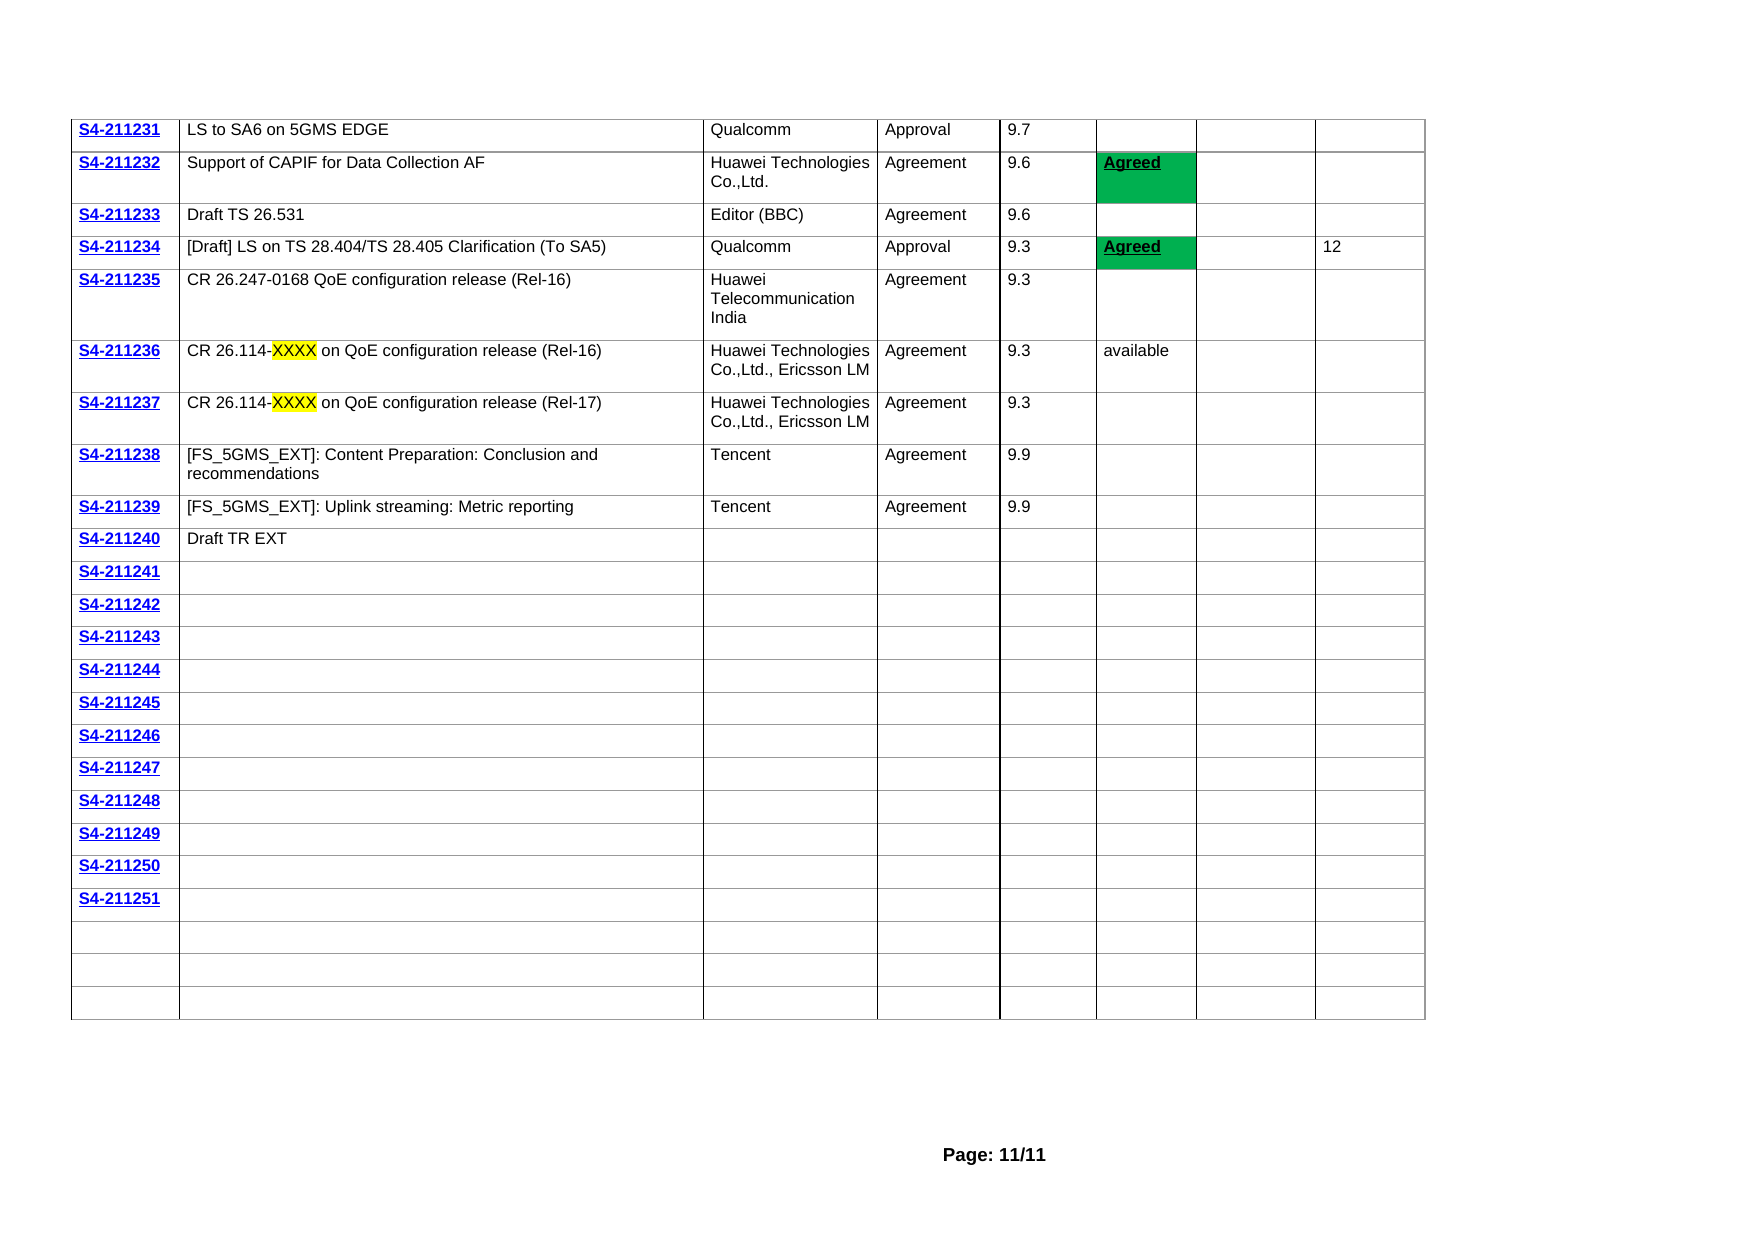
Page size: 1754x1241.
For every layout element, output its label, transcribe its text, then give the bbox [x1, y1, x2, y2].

table_cell [1197, 627, 1315, 659]
table_cell [1001, 791, 1096, 822]
table_cell [180, 660, 703, 692]
table_cell [1097, 270, 1196, 340]
table_cell Agreement [878, 204, 999, 236]
table_cell 9.7 [1001, 120, 1096, 151]
table_cell 9.3 [1001, 393, 1096, 443]
table_cell [1001, 922, 1096, 953]
table_cell Agreement [878, 270, 999, 340]
table_cell 9.3 [1001, 237, 1096, 269]
table_cell [180, 954, 703, 986]
table_cell Tencent [704, 496, 877, 528]
table_cell S4-211247 [72, 758, 179, 790]
table_cell [704, 529, 877, 561]
table_cell [1097, 954, 1196, 986]
table_cell S4-211250 [72, 856, 179, 888]
table_cell S4-211251 [72, 889, 179, 921]
table_cell [1316, 627, 1424, 659]
table_cell [1316, 889, 1424, 921]
table_cell [1001, 725, 1096, 757]
table_cell [704, 693, 877, 724]
table_cell [1197, 889, 1315, 921]
table_cell Draft TR EXT [180, 529, 703, 561]
table_cell [704, 660, 877, 692]
table_cell [1097, 393, 1196, 443]
table_cell [1316, 562, 1424, 593]
table_cell S4-211242 [72, 595, 179, 626]
table_cell [1097, 496, 1196, 528]
table_cell [180, 987, 703, 1019]
table_cell [1197, 693, 1315, 724]
table_cell [878, 824, 999, 855]
table_cell [1316, 856, 1424, 888]
table_cell [704, 758, 877, 790]
table_cell [180, 693, 703, 724]
table_cell [878, 725, 999, 757]
table_cell S4-211236 [72, 341, 179, 392]
table_cell [1197, 725, 1315, 757]
table_cell [878, 627, 999, 659]
table_cell [1316, 987, 1424, 1019]
table_cell [1316, 120, 1424, 151]
table_cell [1097, 987, 1196, 1019]
table_cell [1197, 856, 1315, 888]
table_cell [1097, 758, 1196, 790]
table_cell [704, 889, 877, 921]
table_cell [1001, 562, 1096, 593]
table_cell [1197, 758, 1315, 790]
table_cell [1197, 153, 1315, 203]
table_cell [1001, 758, 1096, 790]
table_cell 9.9 [1001, 496, 1096, 528]
table_cell S4-211246 [72, 725, 179, 757]
table_cell [180, 562, 703, 593]
table_cell [878, 791, 999, 822]
table_cell [1197, 270, 1315, 340]
table_cell CR 26.114-XXXX on QoE configuration release (Rel-16) [180, 341, 703, 392]
table_cell [1316, 270, 1424, 340]
table_cell [1097, 529, 1196, 561]
table_cell [1001, 889, 1096, 921]
table_cell [878, 758, 999, 790]
table_cell [180, 889, 703, 921]
table_cell [878, 693, 999, 724]
table_cell [1316, 153, 1424, 203]
table_cell [1316, 204, 1424, 236]
table_cell [1197, 393, 1315, 443]
table_cell available [1097, 341, 1196, 392]
table_cell [878, 562, 999, 593]
table_cell Agreement [878, 393, 999, 443]
table_cell Approval [878, 237, 999, 269]
table_cell [1197, 204, 1315, 236]
table_cell Agreement [878, 496, 999, 528]
table_cell [1001, 627, 1096, 659]
table_cell [1316, 791, 1424, 822]
table_cell 9.3 [1001, 270, 1096, 340]
table_cell [704, 856, 877, 888]
table_cell [704, 595, 877, 626]
table_cell [72, 922, 179, 953]
table_cell 9.9 [1001, 445, 1096, 495]
table_cell [1097, 856, 1196, 888]
table_cell [1316, 529, 1424, 561]
table_cell [1097, 922, 1196, 953]
table_cell [1197, 987, 1315, 1019]
table_cell [878, 889, 999, 921]
table_cell LS to SA6 on 5GMS EDGE [180, 120, 703, 151]
table_cell [180, 758, 703, 790]
table_cell [1197, 595, 1315, 626]
table_cell S4-211244 [72, 660, 179, 692]
table_cell [FS_5GMS_EXT]: Content Preparation: Conclusion and recommendations [180, 445, 703, 495]
table_cell [1197, 237, 1315, 269]
table_cell [1197, 341, 1315, 392]
table_cell [878, 595, 999, 626]
table_cell [878, 529, 999, 561]
table_cell [704, 725, 877, 757]
table_cell Agreement [878, 445, 999, 495]
table_cell [FS_5GMS_EXT]: Uplink streaming: Metric reporting [180, 496, 703, 528]
table_cell Tencent [704, 445, 877, 495]
table_cell 9.3 [1001, 341, 1096, 392]
table_cell [1097, 725, 1196, 757]
table_cell [1316, 445, 1424, 495]
table_cell [1097, 693, 1196, 724]
table_cell [180, 824, 703, 855]
table_cell [704, 922, 877, 953]
table_cell S4-211233 [72, 204, 179, 236]
table_cell [1001, 824, 1096, 855]
table_cell Agreement [878, 341, 999, 392]
table_cell [1197, 445, 1315, 495]
table_cell S4-211238 [72, 445, 179, 495]
table_cell S4-211231 [72, 120, 179, 151]
table_cell S4-211237 [72, 393, 179, 443]
table_cell Agreed [1097, 153, 1196, 203]
table_cell [180, 922, 703, 953]
table_cell [1097, 660, 1196, 692]
table_cell [1197, 824, 1315, 855]
table_cell [1001, 954, 1096, 986]
table_cell S4-211235 [72, 270, 179, 340]
table_cell Huawei Technologies Co.,Ltd. [704, 153, 877, 203]
table_cell [180, 725, 703, 757]
table_cell Draft TS 26.531 [180, 204, 703, 236]
table_cell [1097, 445, 1196, 495]
table_cell 9.6 [1001, 204, 1096, 236]
table_cell [Draft] LS on TS 28.404/TS 28.405 Clarification (To SA5) [180, 237, 703, 269]
table_cell [180, 856, 703, 888]
table_cell [1316, 393, 1424, 443]
table_cell [1001, 660, 1096, 692]
table_cell [1197, 791, 1315, 822]
table_cell [1097, 204, 1196, 236]
table_cell S4-211232 [72, 153, 179, 203]
table_cell [1316, 660, 1424, 692]
table_cell [1316, 595, 1424, 626]
table_cell 12 [1316, 237, 1424, 269]
table_cell [878, 954, 999, 986]
table_cell [1197, 120, 1315, 151]
table_cell Qualcomm [704, 237, 877, 269]
table_cell S4-211241 [72, 562, 179, 593]
table_cell [878, 987, 999, 1019]
table_cell [1197, 954, 1315, 986]
table_cell [1316, 824, 1424, 855]
table_cell S4-211234 [72, 237, 179, 269]
table_cell S4-211249 [72, 824, 179, 855]
table_cell Support of CAPIF for Data Collection AF [180, 153, 703, 203]
table_cell [1001, 987, 1096, 1019]
table_cell [878, 660, 999, 692]
table_cell [1197, 660, 1315, 692]
table_cell [72, 987, 179, 1019]
table_cell S4-211248 [72, 791, 179, 822]
table_cell [72, 954, 179, 986]
table_cell [704, 627, 877, 659]
table_cell Approval [878, 120, 999, 151]
table_cell [878, 856, 999, 888]
table_cell S4-211240 [72, 529, 179, 561]
table_cell [1197, 529, 1315, 561]
table_cell [1097, 627, 1196, 659]
table_cell [704, 987, 877, 1019]
table_cell CR 26.247-0168 QoE configuration release (Rel-16) [180, 270, 703, 340]
table_cell [1097, 562, 1196, 593]
table_cell [1001, 529, 1096, 561]
table_cell Editor (BBC) [704, 204, 877, 236]
table_cell [1197, 496, 1315, 528]
table_cell [1316, 922, 1424, 953]
table_cell [1316, 341, 1424, 392]
table_cell 9.6 [1001, 153, 1096, 203]
table_cell [1316, 954, 1424, 986]
table_cell [1001, 693, 1096, 724]
table_cell [704, 562, 877, 593]
table_cell Huawei Technologies Co.,Ltd., Ericsson LM [704, 341, 877, 392]
table_cell [1316, 693, 1424, 724]
table_cell [1097, 824, 1196, 855]
table_cell [1316, 725, 1424, 757]
table_cell [1316, 758, 1424, 790]
table_cell Qualcomm [704, 120, 877, 151]
table_cell S4-211239 [72, 496, 179, 528]
table_cell Agreement [878, 153, 999, 203]
table_cell CR 26.114-XXXX on QoE configuration release (Rel-17) [180, 393, 703, 443]
table_cell [704, 824, 877, 855]
table_cell [1197, 922, 1315, 953]
table_cell [1316, 496, 1424, 528]
table_cell Huawei Technologies Co.,Ltd., Ericsson LM [704, 393, 877, 443]
table_cell [704, 791, 877, 822]
table_cell [1097, 791, 1196, 822]
table_cell Agreed [1097, 237, 1196, 269]
table_cell [704, 954, 877, 986]
table_cell [1197, 562, 1315, 593]
table_cell S4-211243 [72, 627, 179, 659]
table_cell [180, 595, 703, 626]
table_cell [878, 922, 999, 953]
table_cell S4-211245 [72, 693, 179, 724]
table_cell [1001, 856, 1096, 888]
table_cell [1097, 889, 1196, 921]
table_cell [1001, 595, 1096, 626]
table_cell Huawei Telecommunication India [704, 270, 877, 340]
table_cell [180, 791, 703, 822]
table_cell [1097, 120, 1196, 151]
table_cell [180, 627, 703, 659]
table_cell [1097, 595, 1196, 626]
